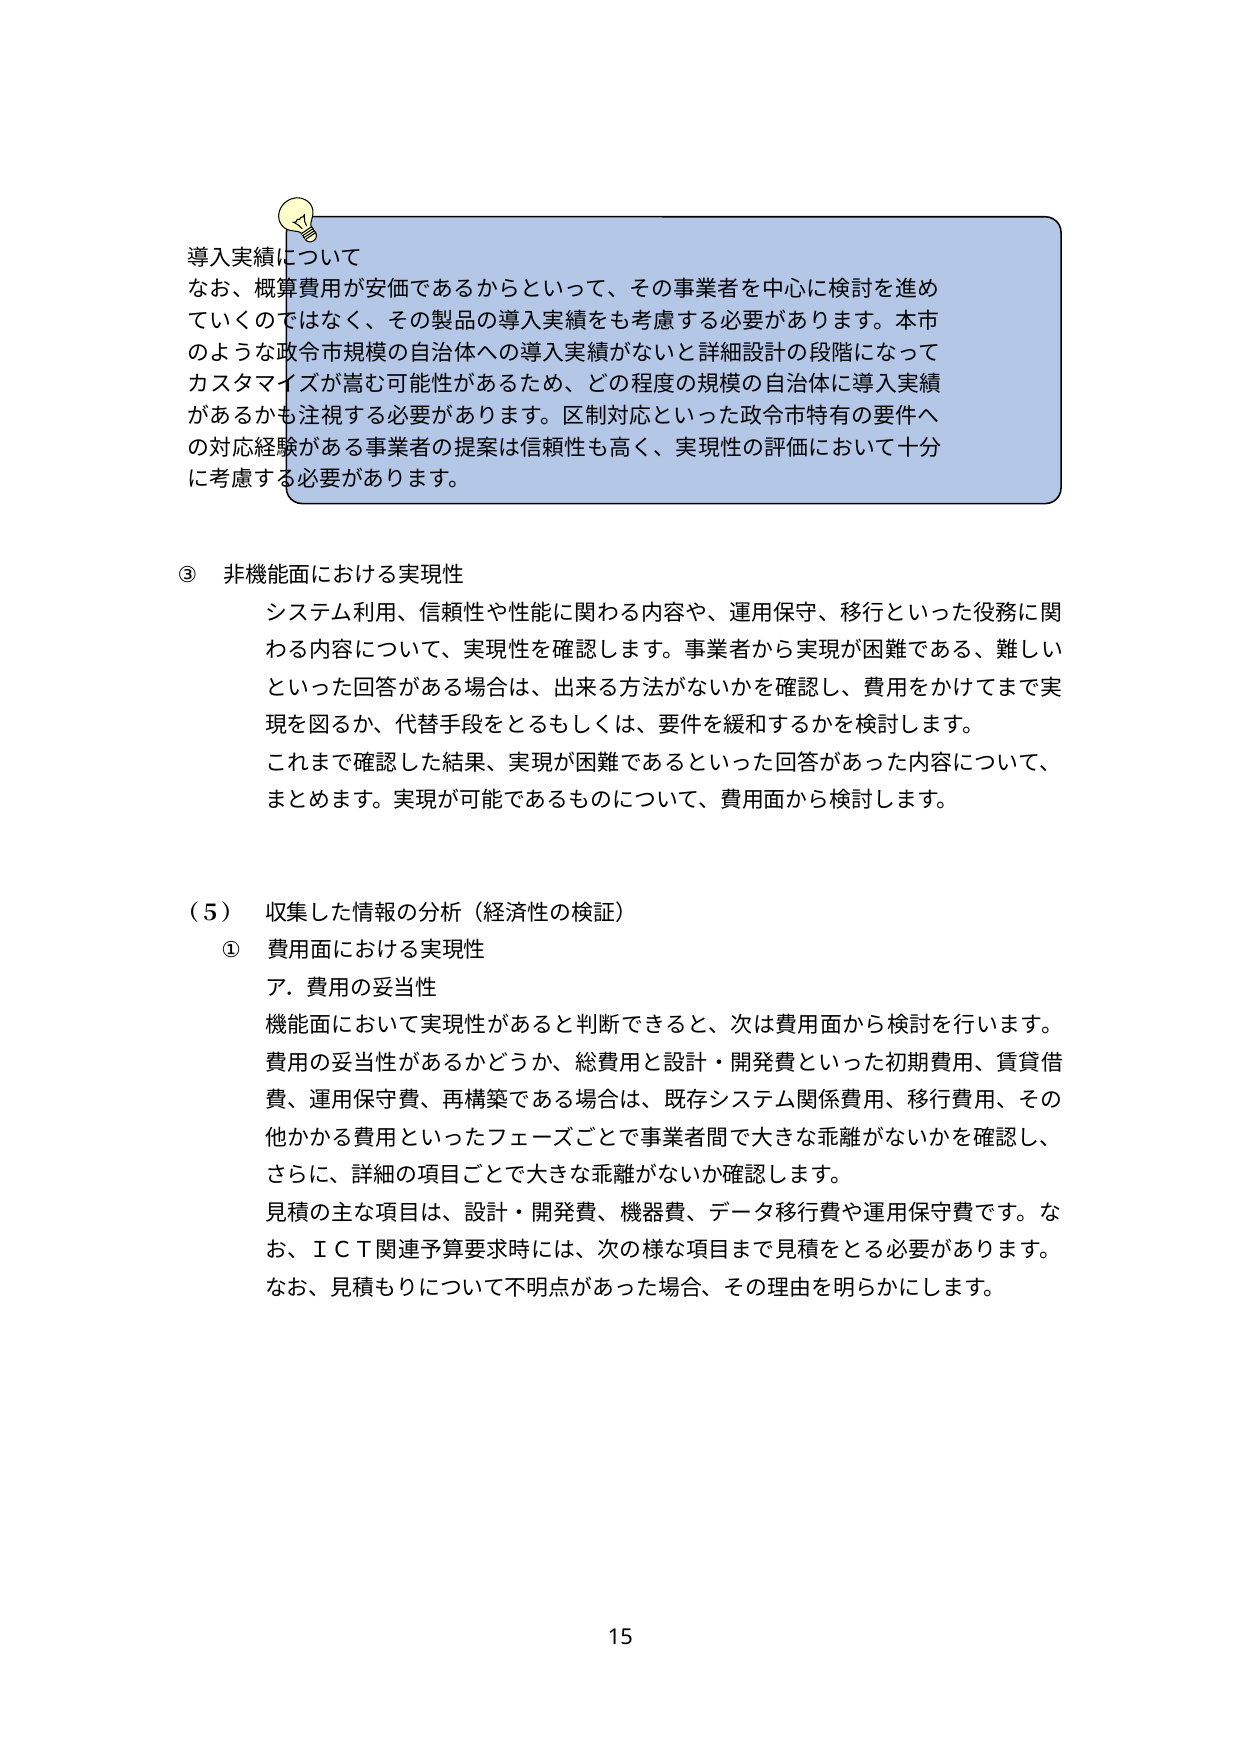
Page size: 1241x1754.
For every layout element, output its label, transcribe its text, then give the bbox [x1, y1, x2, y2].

list 費用面における実現性 [221, 929, 1063, 967]
list 機能面において実現性があると判断できると、次は費用面から検討を行います。費用の妥当性があるかどうか、総費用と設計・開発費といった初期費用、賃貸借費、運用保守費、再構築である場合は、既存システム関係費用、移行費用、その他かかる費用といったフェーズごとで事業者間で大きな乖離がないかを確認し、さらに、詳細の項目ごとで大きな乖離がないか確認します。 [265, 1004, 1063, 1192]
list これまで確認した結果、実現が困難であるといった回答があった内容について、まとめます。実現が可能であるものについて、費用面から検討します。 [265, 742, 1063, 817]
list 見積の主な項目は、設計・開発費、機器費、データ移行費や運用保守費です。なお、ＩＣＴ関連予算要求時には、次の様な項目まで見積をとる必要があります。なお、見積もりについて不明点があった場合、その理由を明らかにします。 [265, 1192, 1063, 1304]
list ア．費用の妥当性 [265, 967, 1063, 1004]
list 非機能面における実現性 [177, 554, 1063, 592]
list システム利用、信頼性や性能に関わる内容や、運用保守、移行といった役務に関わる内容について、実現性を確認します。事業者から実現が困難である、難しいといった回答がある場合は、出来る方法がないかを確認し、費用をかけてまで実現を図るか、代替手段をとるもしくは、要件を緩和するかを検討します。 [265, 592, 1063, 742]
list 収集した情報の分析（経済性の検証） [177, 892, 1063, 929]
